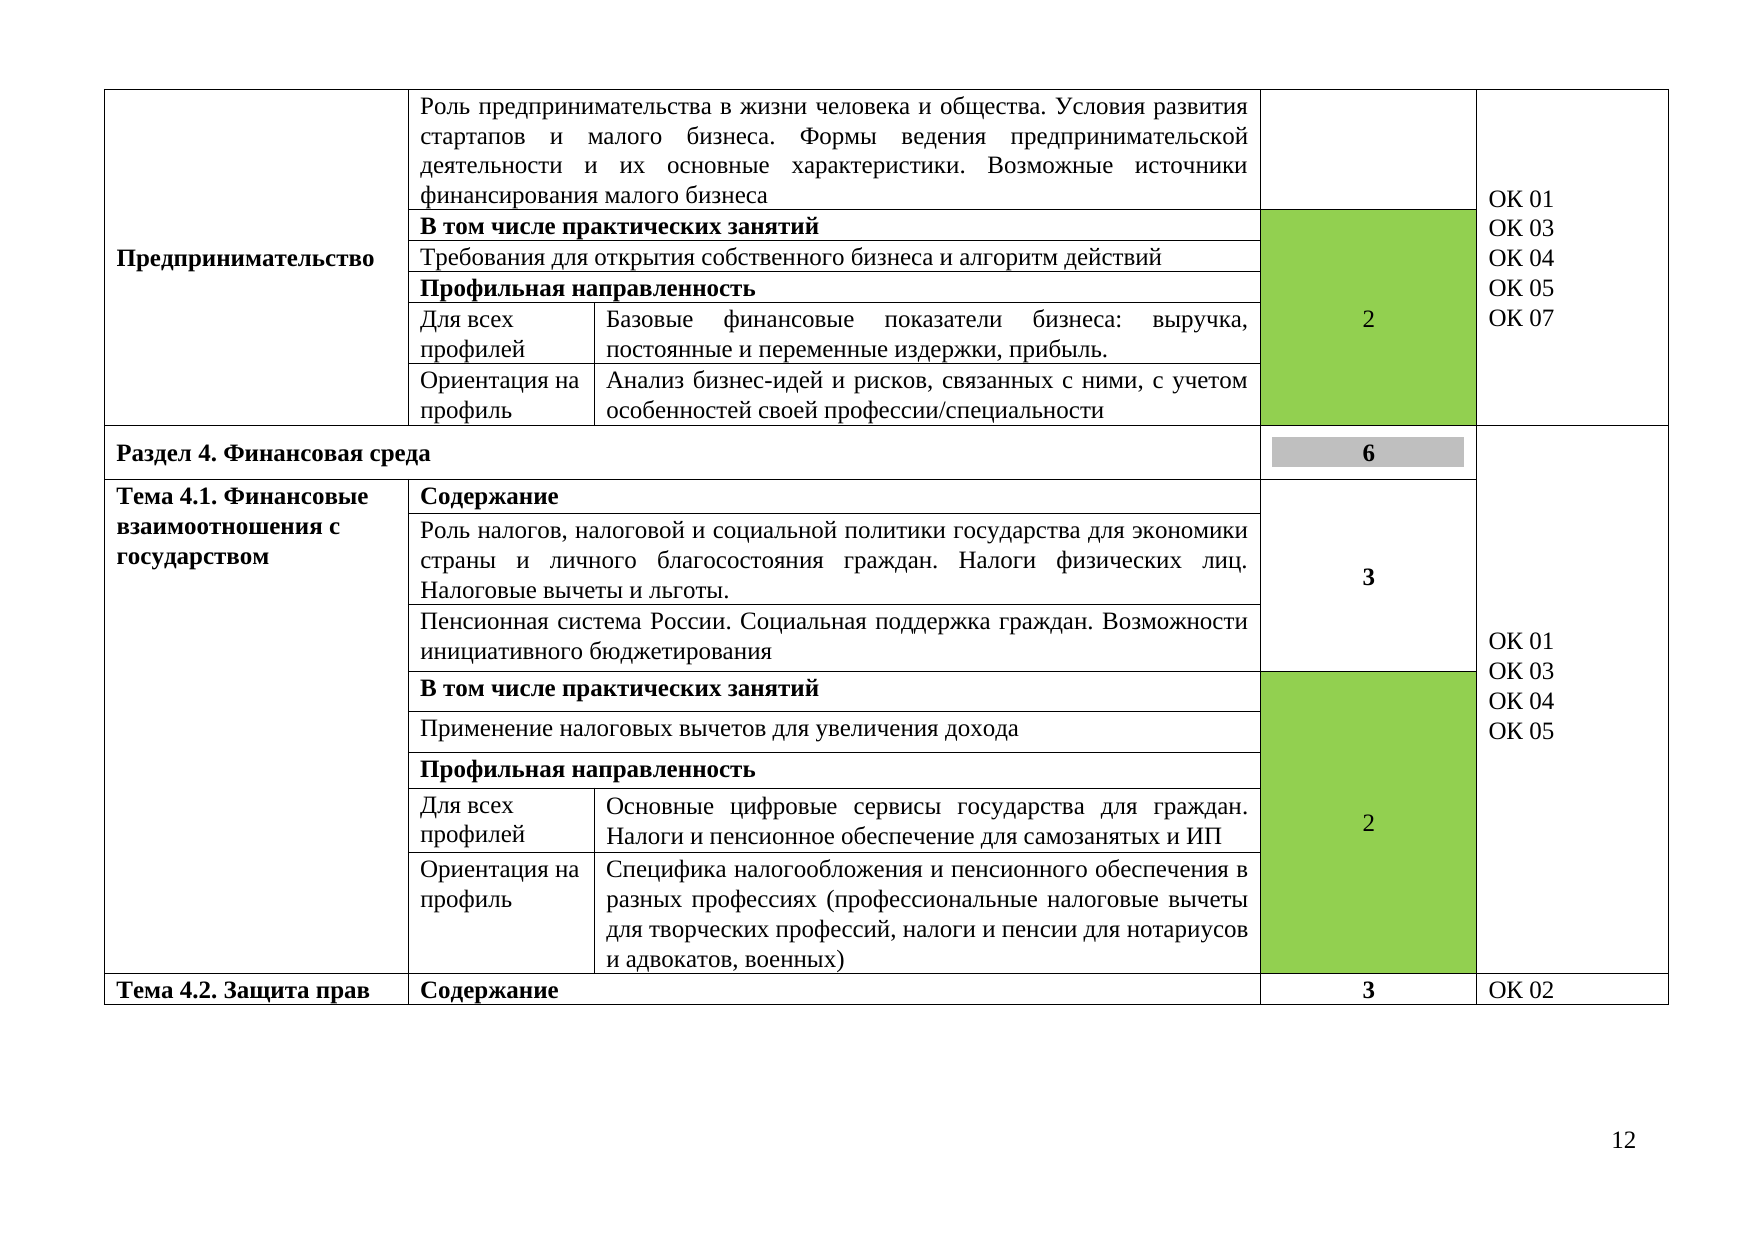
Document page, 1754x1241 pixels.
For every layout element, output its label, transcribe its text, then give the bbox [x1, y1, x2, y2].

table_cell 3 [1261, 480, 1476, 671]
table_cell Базовые финансовые показатели бизнеса: выручка, постоянные и переменные издержки, прибыль. [595, 303, 1260, 363]
table_cell Пенсионная система России. Социальная поддержка граждан. Возможности инициативного бюджетирования [409, 605, 1260, 671]
table_cell Ориентация на профиль [409, 853, 594, 973]
table_cell Требования для открытия собственного бизнеса и алгоритм действий [409, 241, 1260, 271]
table_cell ОК 01 ОК 03 ОК 04 ОК 05 [1477, 426, 1668, 973]
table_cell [1477, 974, 1668, 1003]
table_cell 4 [1261, 90, 1476, 209]
table_cell Применение налоговых вычетов для увеличения дохода [409, 712, 1260, 752]
table_cell Тема 4.1. Финансовые взаимоотношения с государством [105, 480, 408, 973]
table_cell Раздел 4. Финансовая среда [105, 426, 1260, 479]
table_cell В том числе практических занятий [409, 672, 1260, 711]
table_cell 6 [1261, 426, 1476, 479]
table_cell Профильная направленность [409, 753, 1260, 787]
table_cell Профильная направленность [409, 272, 1260, 302]
table_cell Основные цифровые сервисы государства для граждан. Налоги и пенсионное обеспечение для самозанятых и ИП [595, 789, 1260, 852]
table_cell Для всех профилей [409, 303, 594, 363]
table_cell Анализ бизнес-идей и рисков, связанных с ними, с учетом особенностей своей профессии/специальности [595, 364, 1260, 425]
table_cell Содержание [409, 480, 1260, 513]
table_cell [105, 974, 408, 1003]
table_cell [105, 90, 408, 425]
table_cell В том числе практических занятий [409, 210, 1260, 240]
table_cell 3 [1261, 974, 1476, 1003]
table_cell ОК 01 ОК 03 ОК 04 ОК 05 ОК 07 [1477, 90, 1668, 425]
table_cell 2 [1261, 210, 1476, 425]
table_cell Содержание [409, 974, 1260, 1003]
table_cell Роль налогов, налоговой и социальной политики государства для экономики страны и личного благосостояния граждан. Налоги физических лиц. Налоговые вычеты и льготы. [409, 514, 1260, 604]
table_cell Для всех профилей [409, 789, 594, 852]
table_cell 2 [1261, 672, 1476, 973]
table_cell Роль предпринимательства в жизни человека и общества. Условия развития стартапов и малого бизнеса. Формы ведения предпринимательской деятельности и их основные характеристики. Возможные источники финансирования малого бизнеса [409, 90, 1260, 209]
table_cell Специфика налогообложения и пенсионного обеспечения в разных профессиях (профессиональные налоговые вычеты для творческих профессий, налоги и пенсии для нотариусов и адвокатов, военных) [595, 853, 1260, 973]
table_cell Ориентация на профиль [409, 364, 594, 425]
